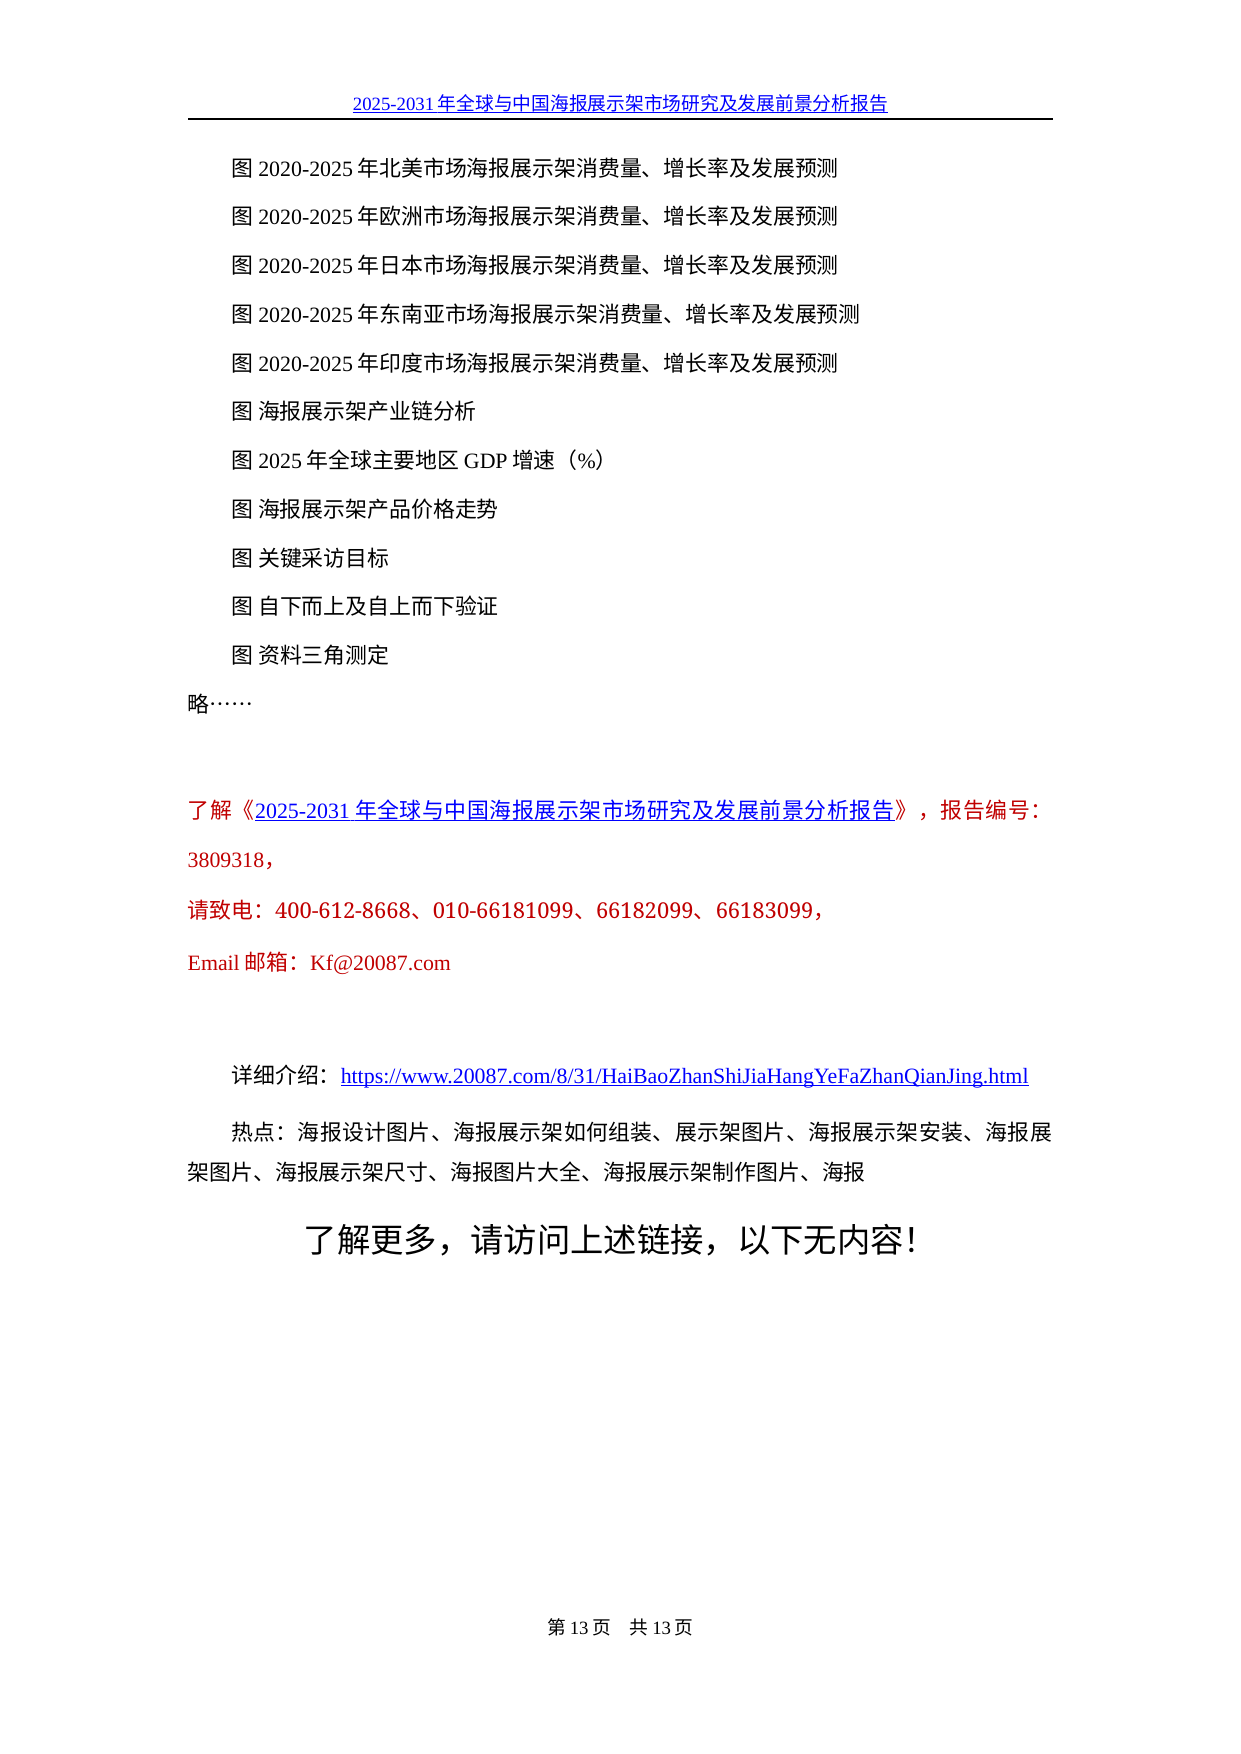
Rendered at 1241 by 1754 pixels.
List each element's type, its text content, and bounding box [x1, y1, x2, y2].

text 详细介绍：https://www.20087.com/8/31/HaiBaoZhanShiJiaHangYeFaZhanQianJing.html [187, 1058, 1053, 1090]
text 热点：海报设计图片、海报展示架如何组装、展示架图片、海报展示架安装、海报展架图片、海报展示架尺寸、海报图片大全、海报展示架制作图片、海报 [187, 1114, 1053, 1187]
text 请致电：400-612-8668、010-66181099、66182099、66183099， [187, 893, 1053, 926]
text Email邮箱：Kf@20087.com [187, 945, 1053, 977]
text 了解《2025-2031年全球与中国海报展示架市场研究及发展前景分析报告》，报告编号：3809318， [187, 793, 1053, 874]
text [187, 150, 1053, 719]
title 了解更多，请访问上述链接，以下无内容！ [187, 1205, 1053, 1270]
